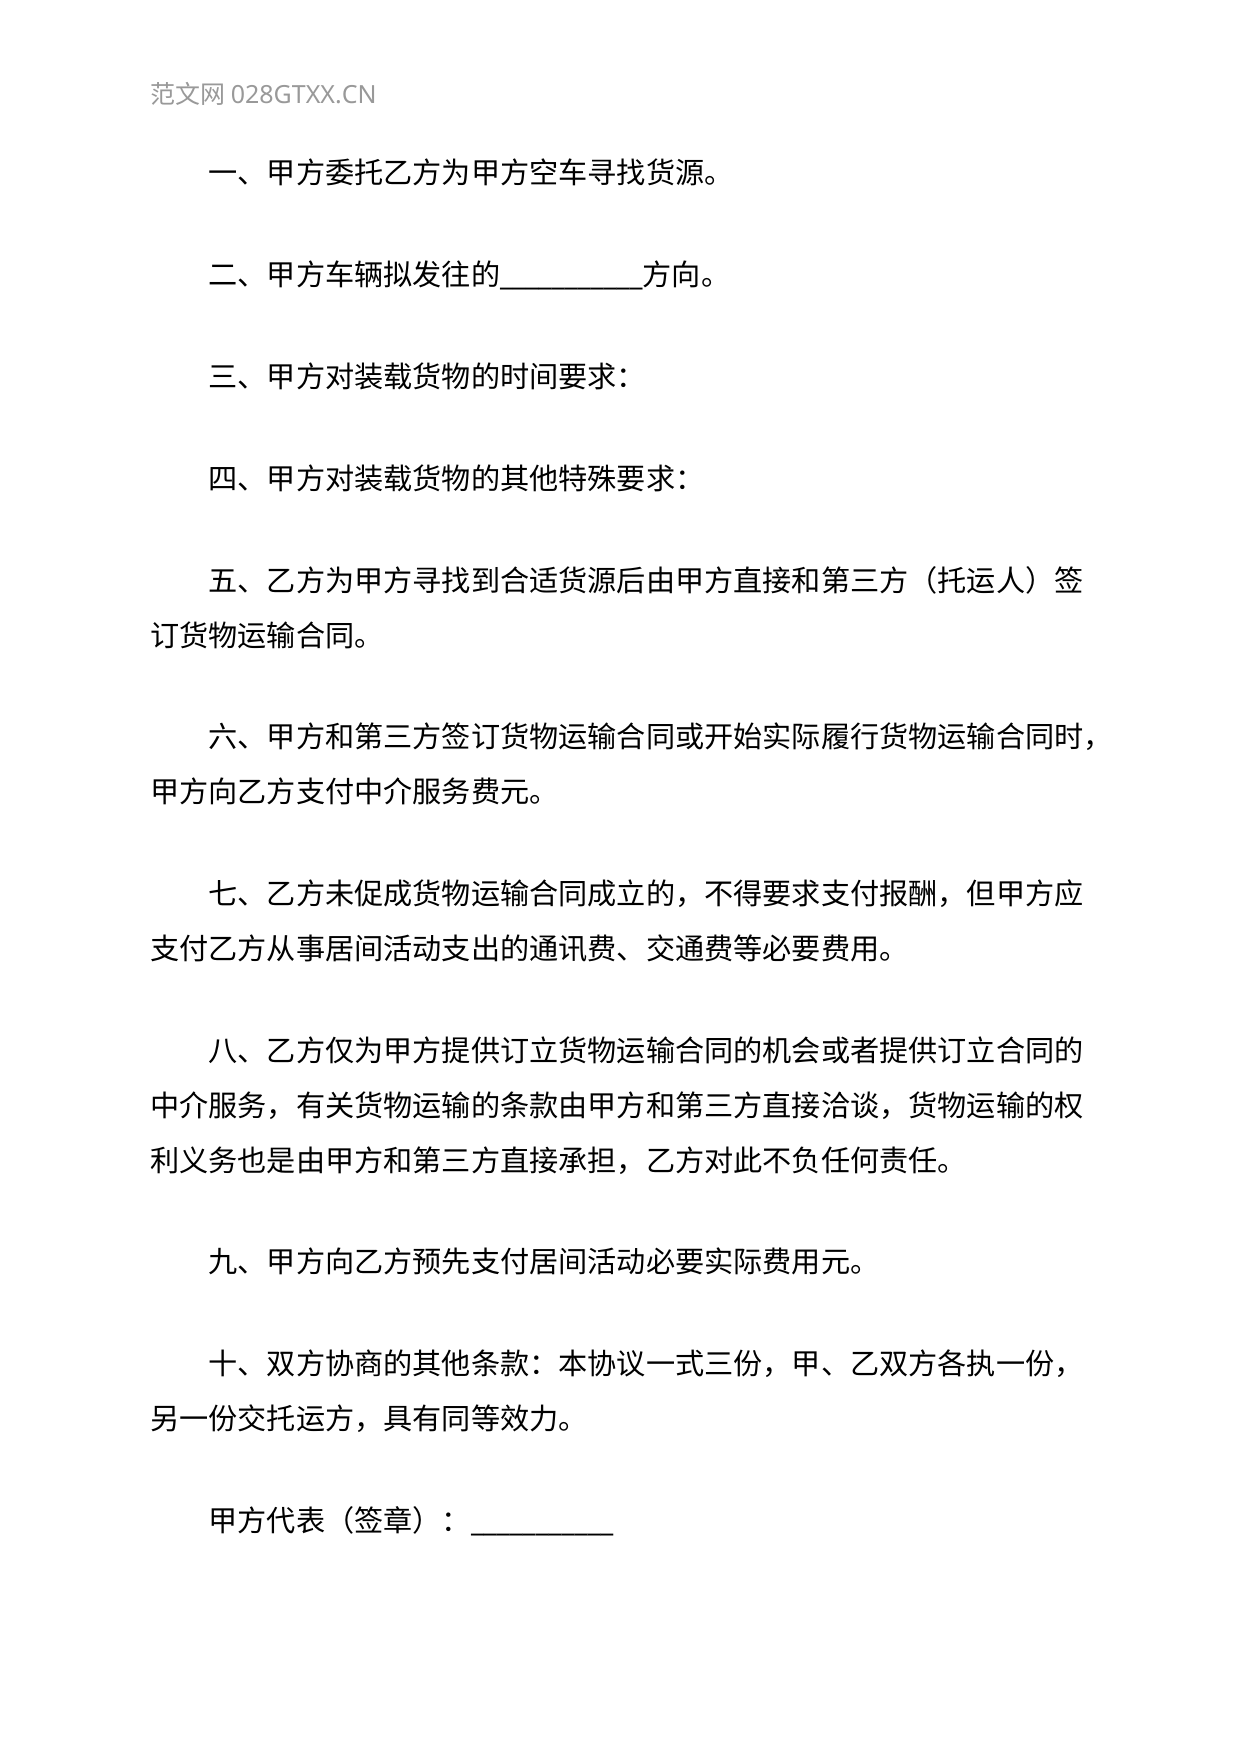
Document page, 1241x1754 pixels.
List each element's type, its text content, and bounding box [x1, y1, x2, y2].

text 十、双方协商的其他条款：本协议一式三份，甲、乙双方各执一份，另一份交托运方，具有同等效力。 [150, 1341, 1090, 1438]
text 甲方代表（签章）：___________ [150, 1497, 1090, 1540]
text 九、甲方向乙方预先支付居间活动必要实际费用元。 [150, 1239, 1090, 1281]
text 三、甲方对装载货物的时间要求： [150, 354, 1090, 396]
text 四、甲方对装载货物的其他特殊要求： [150, 456, 1090, 498]
text 八、乙方仅为甲方提供订立货物运输合同的机会或者提供订立合同的中介服务，有关货物运输的条款由甲方和第三方直接洽谈，货物运输的权利义务也是由甲方和第三方直接承担，乙方对此不负任何责任。 [150, 1027, 1090, 1179]
text 二、甲方车辆拟发往的___________方向。 [150, 252, 1090, 294]
text 六、甲方和第三方签订货物运输合同或开始实际履行货物运输合同时，甲方向乙方支付中介服务费元。 [150, 714, 1090, 811]
text 七、乙方未促成货物运输合同成立的，不得要求支付报酬，但甲方应支付乙方从事居间活动支出的通讯费、交通费等必要费用。 [150, 871, 1090, 968]
text 一、甲方委托乙方为甲方空车寻找货源。 [150, 150, 1090, 192]
text 五、乙方为甲方寻找到合适货源后由甲方直接和第三方（托运人）签订货物运输合同。 [150, 557, 1090, 654]
